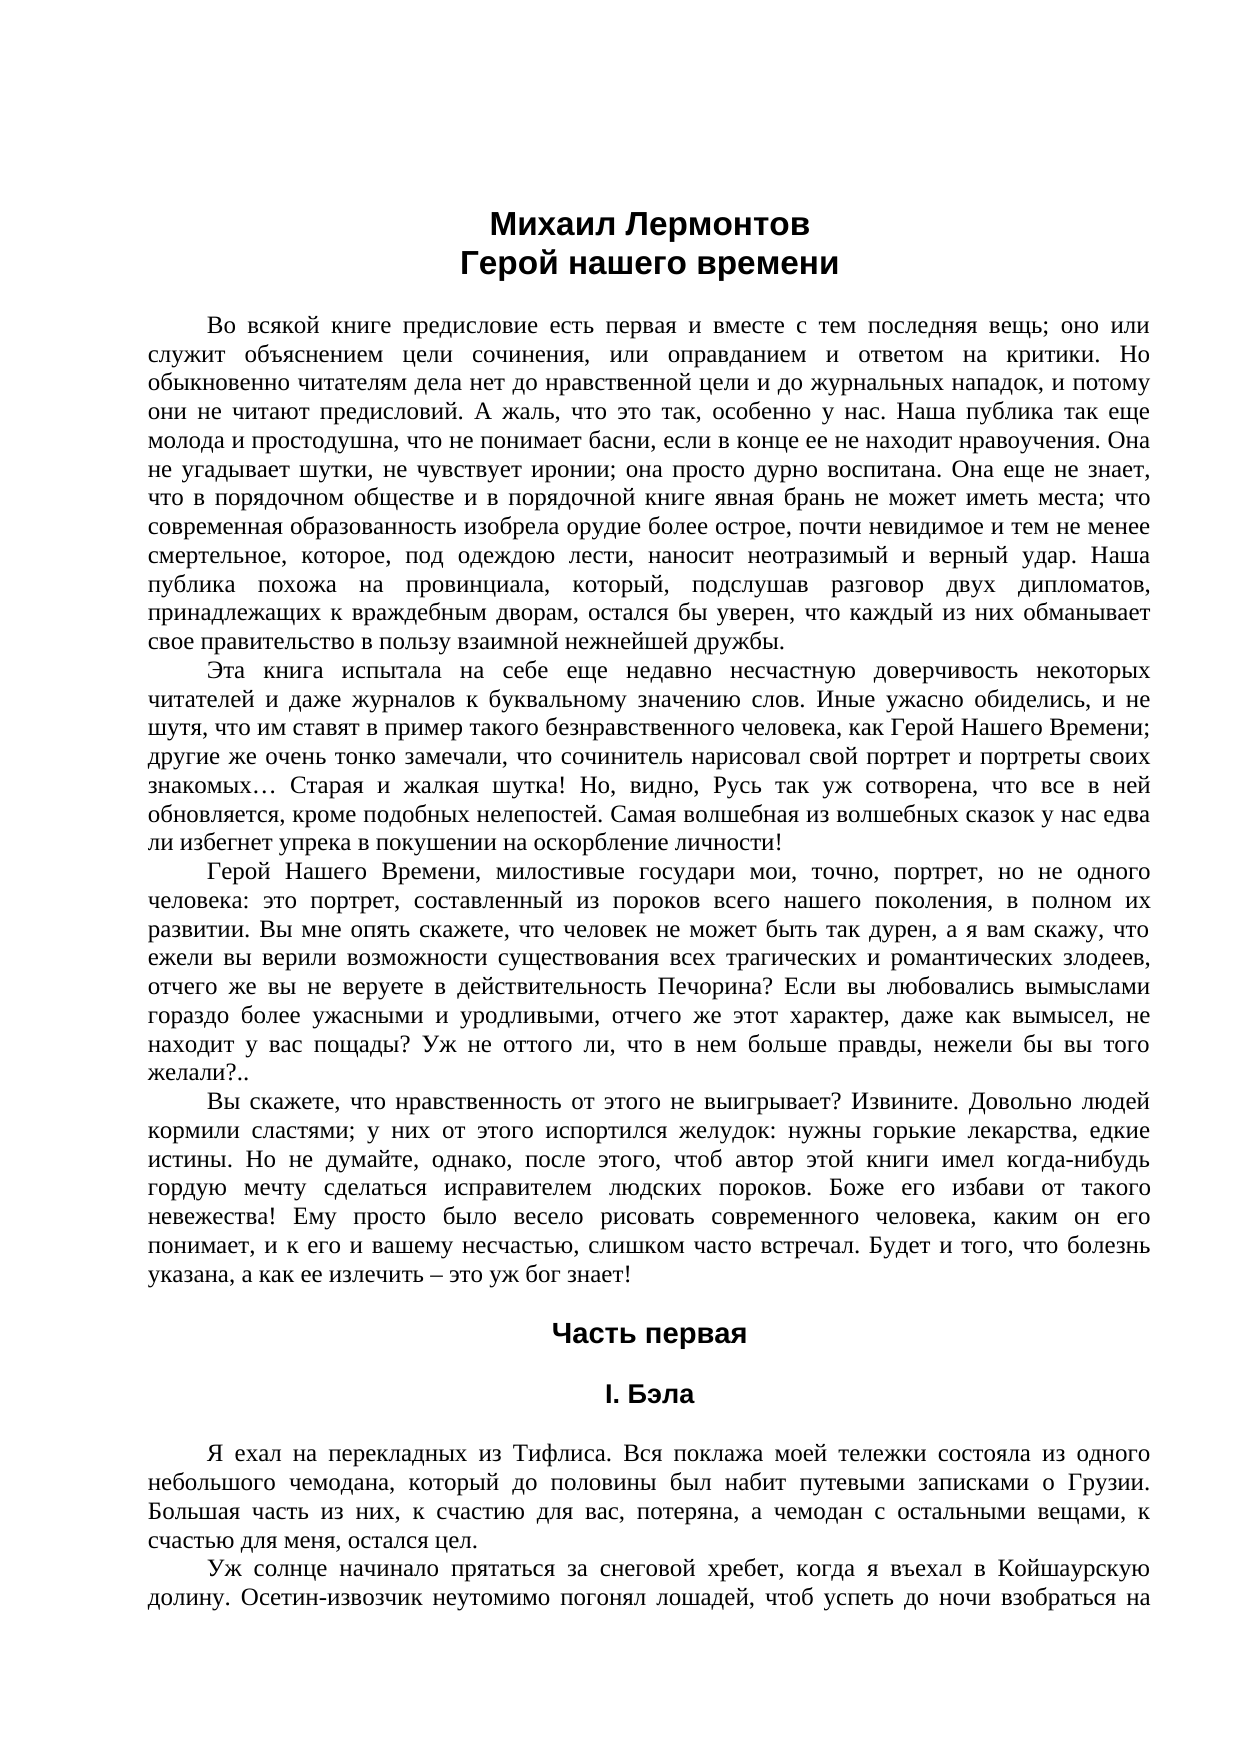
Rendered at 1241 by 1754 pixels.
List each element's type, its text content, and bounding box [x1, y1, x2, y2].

text Во всякой книге предисловие есть первая и вместе с тем последняя вещь; оно или служит объяснением цели сочинения, или оправданием и ответом на критики. Но обыкновенно читателям дела нет до нравственной цели и до журнальных нападок, и потому они не читают предисловий. А жаль, что это так, особенно у нас. Наша публика так еще молода и простодушна, что не понимает басни, если в конце ее не находит нравоучения. Она не угадывает шутки, не чувствует иронии; она просто дурно воспитана. Она еще не знает, что в порядочном обществе и в порядочной книге явная брань не может иметь места; что современная образованность изобрела орудие более острое, почти невидимое и тем не менее смертельное, которое, под одеждою лести, наносит неотразимый и верный удар. Наша публика похожа на провинциала, который, подслушав разговор двух дипломатов, принадлежащих к враждебным дворам, остался бы уверен, что каждый из них обманывает свое правительство в пользу взаимной нежнейшей дружбы. [148, 310, 1152, 655]
subtitle Михаил Лермонтов [148, 204, 1152, 243]
text Я ехал на перекладных из Тифлиса. Вся поклажа моей тележки состояла из одного небольшого чемодана, который до половины был набит путевыми записками о Грузии. Большая часть из них, к счастию для вас, потеряна, а чемодан с остальными вещами, к счастью для меня, остался цел. [148, 1438, 1152, 1553]
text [148, 1553, 1152, 1611]
subtitle I. Бэла [148, 1378, 1152, 1410]
text Герой Нашего Времени, милостивые государи мои, точно, портрет, но не одного человека: это портрет, составленный из пороков всего нашего поколения, в полном их развитии. Вы мне опять скажете, что человек не может быть так дурен, а я вам скажу, что ежели вы верили возможности существования всех трагических и романтических злодеев, отчего же вы не веруете в действительность Печорина? Если вы любовались вымыслами гораздо более ужасными и уродливыми, отчего же этот характер, даже как вымысел, не находит у вас пощады? Уж не оттого ли, что в нем больше правды, нежели бы вы того желали?.. [148, 856, 1152, 1086]
text Вы скажете, что нравственность от этого не выигрывает? Извините. Довольно людей кормили сластями; у них от этого испортился желудок: нужны горькие лекарства, едкие истины. Но не думайте, однако, после этого, чтоб автор этой книги имел когда-нибудь гордую мечту сделаться исправителем людских пороков. Боже его избави от такого невежества! Ему просто было весело рисовать современного человека, каким он его понимает, и к его и вашему несчастью, слишком часто встречал. Будет и того, что болезнь указана, а как ее излечить – это уж бог знает! [148, 1086, 1152, 1287]
subtitle Герой нашего времени [148, 243, 1152, 281]
subtitle Часть первая [148, 1316, 1152, 1350]
text Эта книга испытала на себе еще недавно несчастную доверчивость некоторых читателей и даже журналов к буквальному значению слов. Иные ужасно обиделись, и не шутя, что им ставят в пример такого безнравственного человека, как Герой Нашего Времени; другие же очень тонко замечали, что сочинитель нарисовал свой портрет и портреты своих знакомых… Старая и жалкая шутка! Но, видно, Русь так уж сотворена, что все в ней обновляется, кроме подобных нелепостей. Самая волшебная из волшебных сказок у нас едва ли избегнет упрека в покушении на оскорбление личности! [148, 655, 1152, 856]
